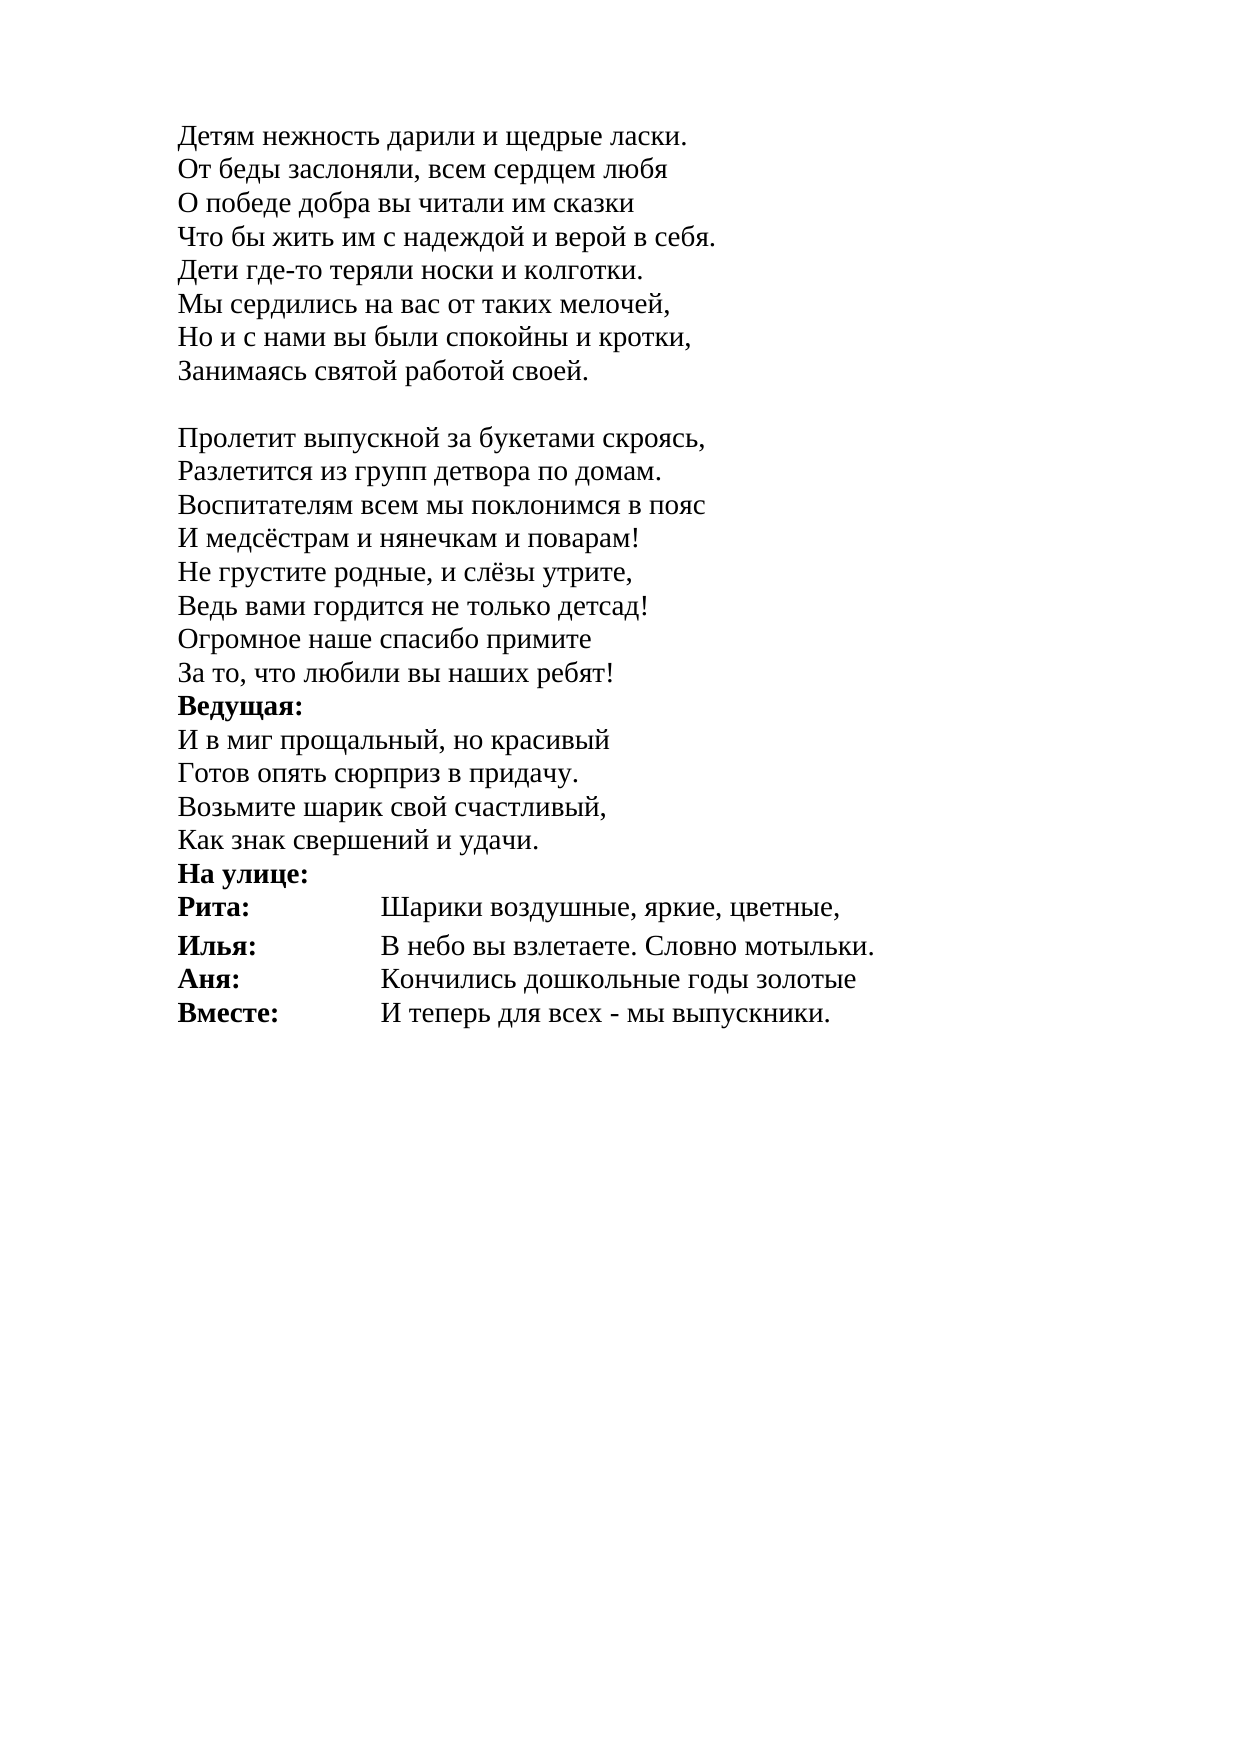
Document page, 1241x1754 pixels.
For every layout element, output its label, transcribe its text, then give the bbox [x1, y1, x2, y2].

text Мы сердились на вас от таких мелочей, [177, 286, 1152, 319]
text Что бы жить им с надеждой и верой в себя. [177, 219, 1152, 252]
table_cell Илья: [166, 928, 369, 961]
text Как знак свершений и удачи. [177, 822, 1152, 856]
text Ведь вами гордится не только детсад! [177, 588, 1152, 621]
text Огромное наше спасибо примите [177, 621, 1152, 655]
text На улице: [177, 856, 1152, 889]
table_cell Вместе: [166, 995, 369, 1028]
table_cell Аня: [166, 961, 369, 995]
text Ведущая: [177, 688, 1152, 722]
text О победе добра вы читали им сказки [177, 185, 1152, 219]
text Возьмите шарик свой счастливый, [177, 789, 1152, 822]
table_cell Кончились дошкольные годы золотые [369, 961, 1163, 995]
text И в миг прощальный, но красивый [177, 722, 1152, 755]
text Но и с нами вы были спокойны и кротки, [177, 319, 1152, 353]
table_header Шарики воздушные, яркие, цветные, [369, 890, 1163, 928]
text Готов опять сюрприз в придачу. [177, 755, 1152, 789]
text Не грустите родные, и слёзы утрите, [177, 554, 1152, 588]
table_cell В небо вы взлетаете. Словно мотыльки. [369, 928, 1163, 961]
table_header Рита: [166, 890, 369, 928]
text Занимаясь святой работой своей. [177, 353, 1152, 386]
table_cell И теперь для всех - мы выпускники. [369, 995, 1163, 1028]
text Воспитателям всем мы поклонимся в пояс [177, 487, 1152, 521]
text И медсёстрам и нянечкам и поварам! [177, 521, 1152, 554]
text Детям нежность дарили и щедрые ласки. [177, 118, 1152, 152]
text Дети где-то теряли носки и колготки. [177, 252, 1152, 286]
text За то, что любили вы наших ребят! [177, 655, 1152, 688]
text От беды заслоняли, всем сердцем любя [177, 152, 1152, 185]
text Пролетит выпускной за букетами скроясь, [177, 420, 1152, 453]
text Разлетится из групп детвора по домам. [177, 453, 1152, 487]
